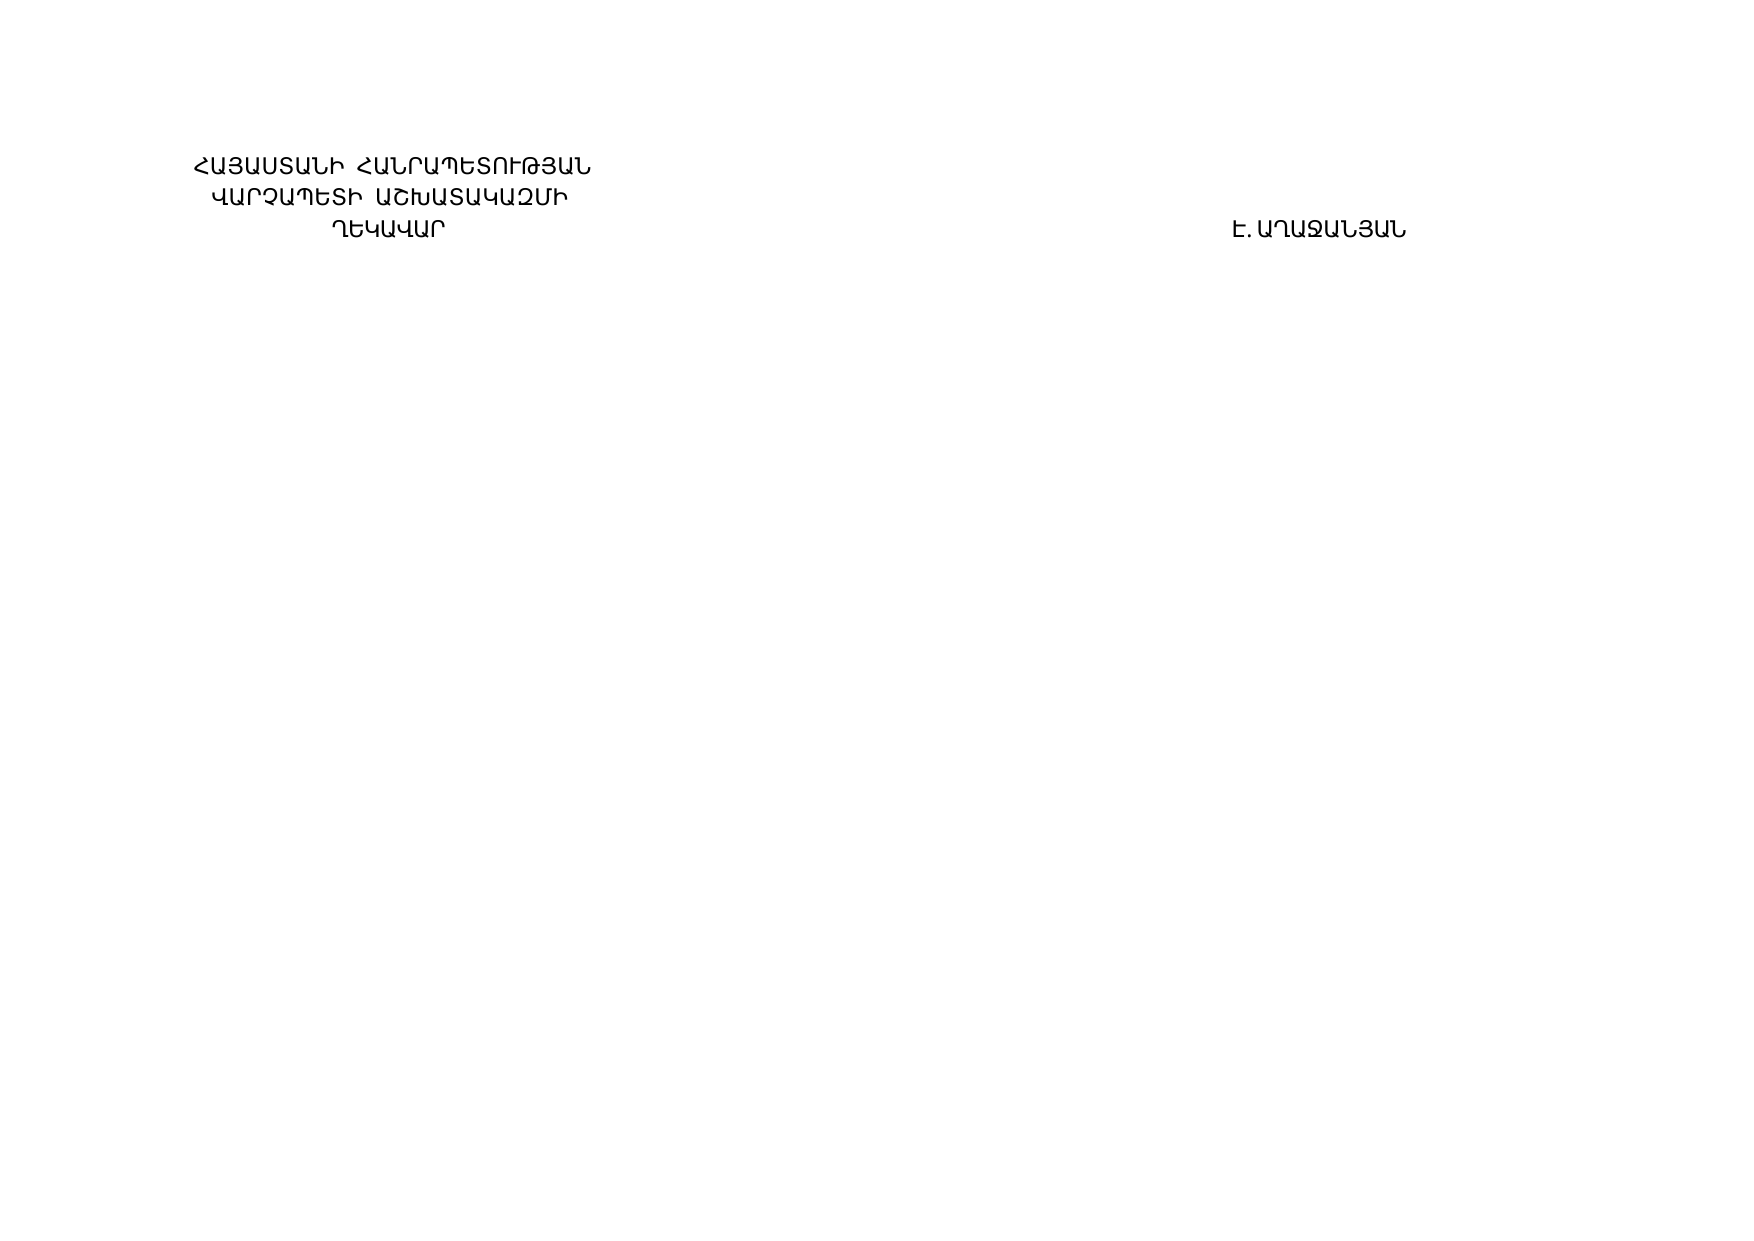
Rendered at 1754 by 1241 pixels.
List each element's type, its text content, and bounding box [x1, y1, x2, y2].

text ՂԵԿԱՎԱՐ Է. ԱՂԱՋԱՆՅԱՆ [106, 212, 1604, 244]
text ՀԱՅԱՍՏԱՆԻ ՀԱՆՐԱՊԵՏՈՒԹՅԱՆ [106, 150, 1604, 181]
text ՎԱՐՉԱՊԵՏԻ ԱՇԽԱՏԱԿԱԶՄԻ [106, 181, 1604, 212]
